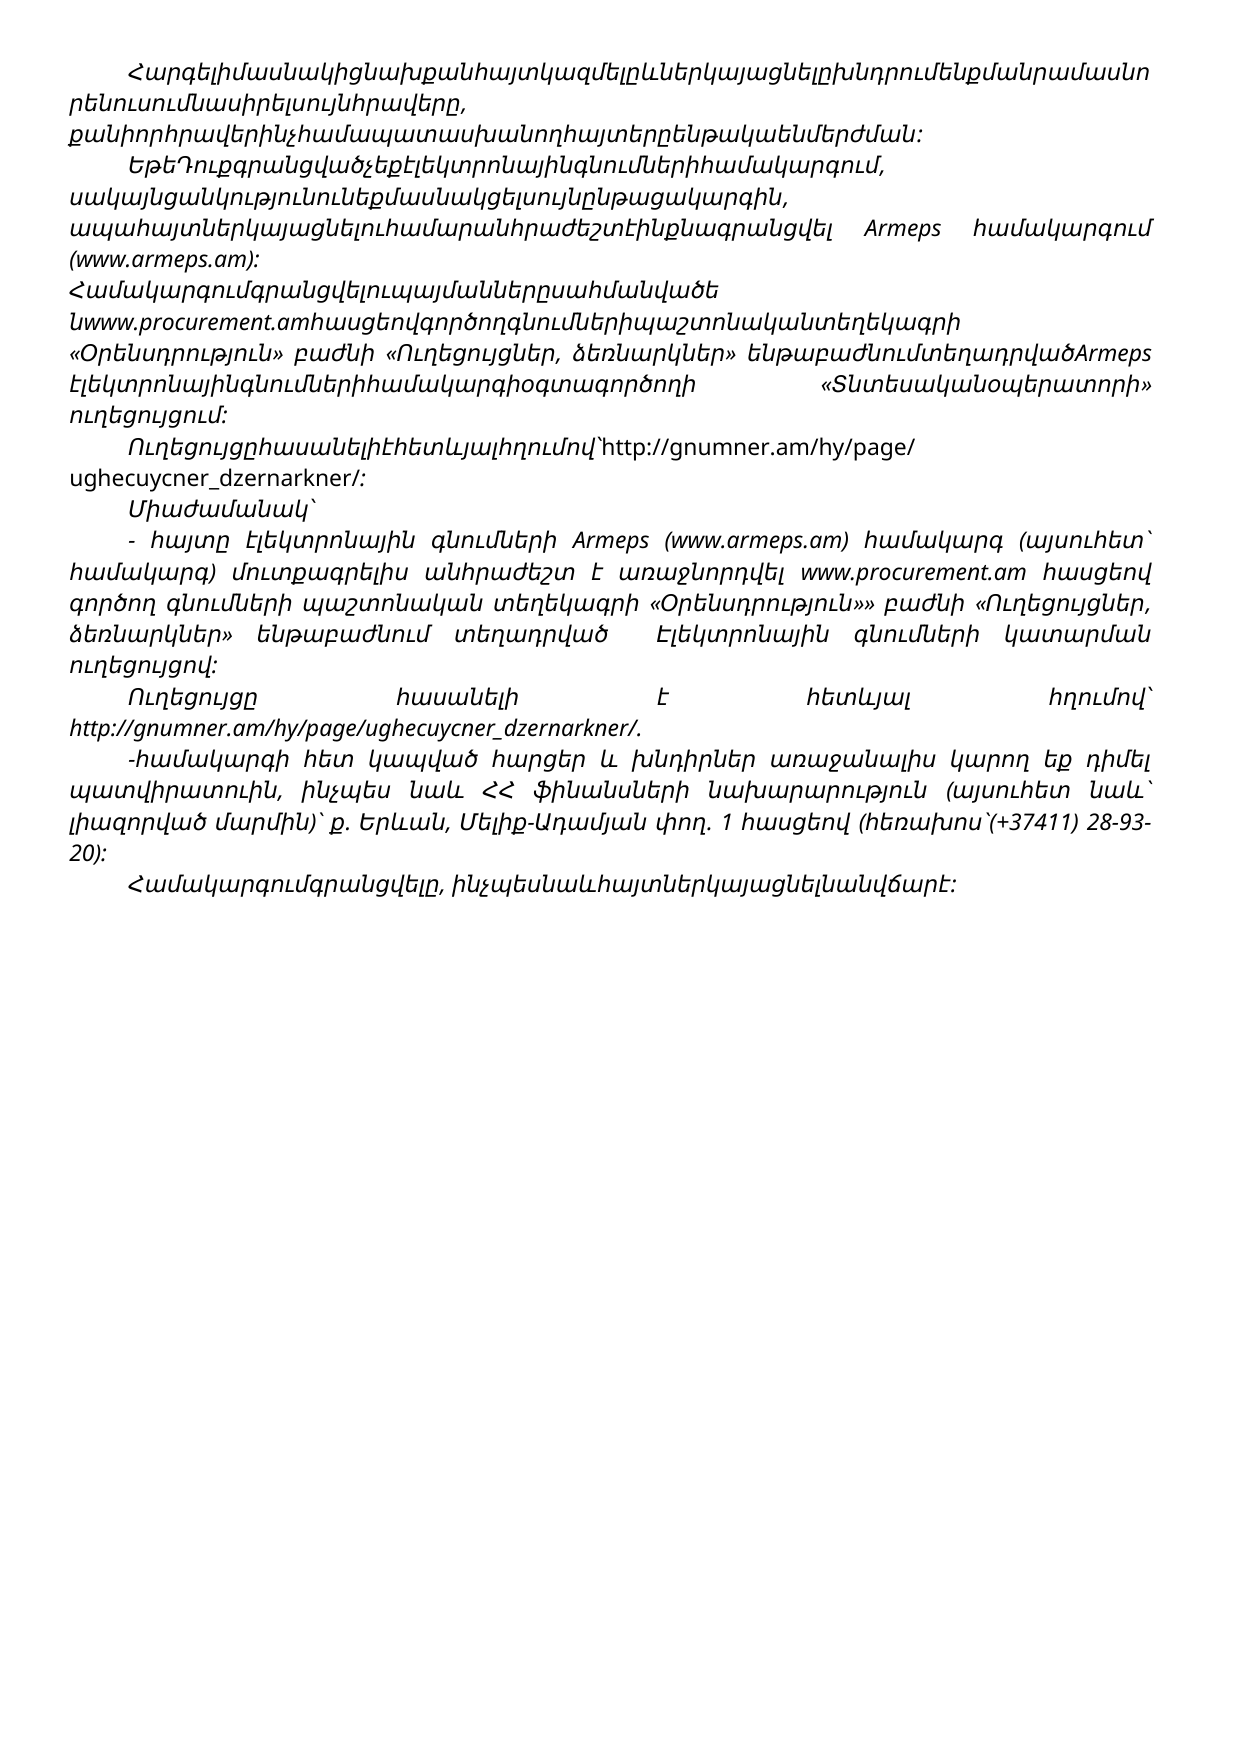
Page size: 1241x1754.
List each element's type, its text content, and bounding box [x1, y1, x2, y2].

text Միաժամանակ՝ [69, 493, 1152, 524]
text ԵթեԴուքգրանցվածչեքէլեկտրոնայինգնումներիհամակարգում, սակայնցանկությունունեքմասնակցելսույնընթացակարգին, ապահայտներկայացնելուհամարանհրաժեշտէինքնագրանցվել Armeps համակարգում (www.armeps.am): Համակարգումգրանցվելուպայմաններըսահմանվածենwww.procurement.amհասցեովգործողգնումներիպաշտոնականտեղեկագրի «Օրենսդրություն» բաժնի «Ուղեցույցներ, ձեռնարկներ» ենթաբաժնումտեղադրվածArmeps էլեկտրոնայինգնումներիհամակարգիօգտագործողի «Տնտեսականօպերատորի» ուղեցույցում: [69, 149, 1152, 431]
text -համակարգի հետ կապված հարցեր և խնդիրներ առաջանալիս կարող եք դիմել պատվիրատուին, ինչպես նաև ՀՀ ֆինանսների նախարարություն (այսուհետ նաև` լիազորված մարմին)` ք. Երևան, Մելիք-Ադամյան փող. 1 հասցեով (հեռախոս`(+37411) 28-93-20): [69, 743, 1152, 868]
text Համակարգումգրանցվելը, ինչպեսնաևհայտներկայացնելնանվճարէ: [69, 868, 1152, 899]
text Ուղեցույցըհասանելիէհետևյալհղումով՝http://gnumner.am/hy/page/ughecuycner_dzernarkner/: [69, 431, 1152, 493]
text Հարգելիմասնակիցնախքանհայտկազմելըևներկայացնելըխնդրումենքմանրամասնորենուսումնասիրելսույնհրավերը, քանիորհրավերինչհամապատասխանողհայտերըենթակաենմերժման: [69, 56, 1152, 149]
text - հայտը էլեկտրոնային գնումների Armeps (www.armeps.am) համակարգ (այսուհետ` համակարգ) մուտքագրելիս անհրաժեշտ է առաջնորդվել www.procurement.am հասցեով գործող գնումների պաշտոնական տեղեկագրի «Օրենսդրություն»» բաժնի «Ուղեցույցներ, ձեռնարկներ» ենթաբաժնում տեղադրված Էլեկտրոնային գնումների կատարման ուղեցույցով: [69, 524, 1152, 681]
text Ուղեցույցը հասանելի է հետևյալ հղումով՝ http://gnumner.am/hy/page/ughecuycner_dzernarkner/. [69, 681, 1152, 743]
